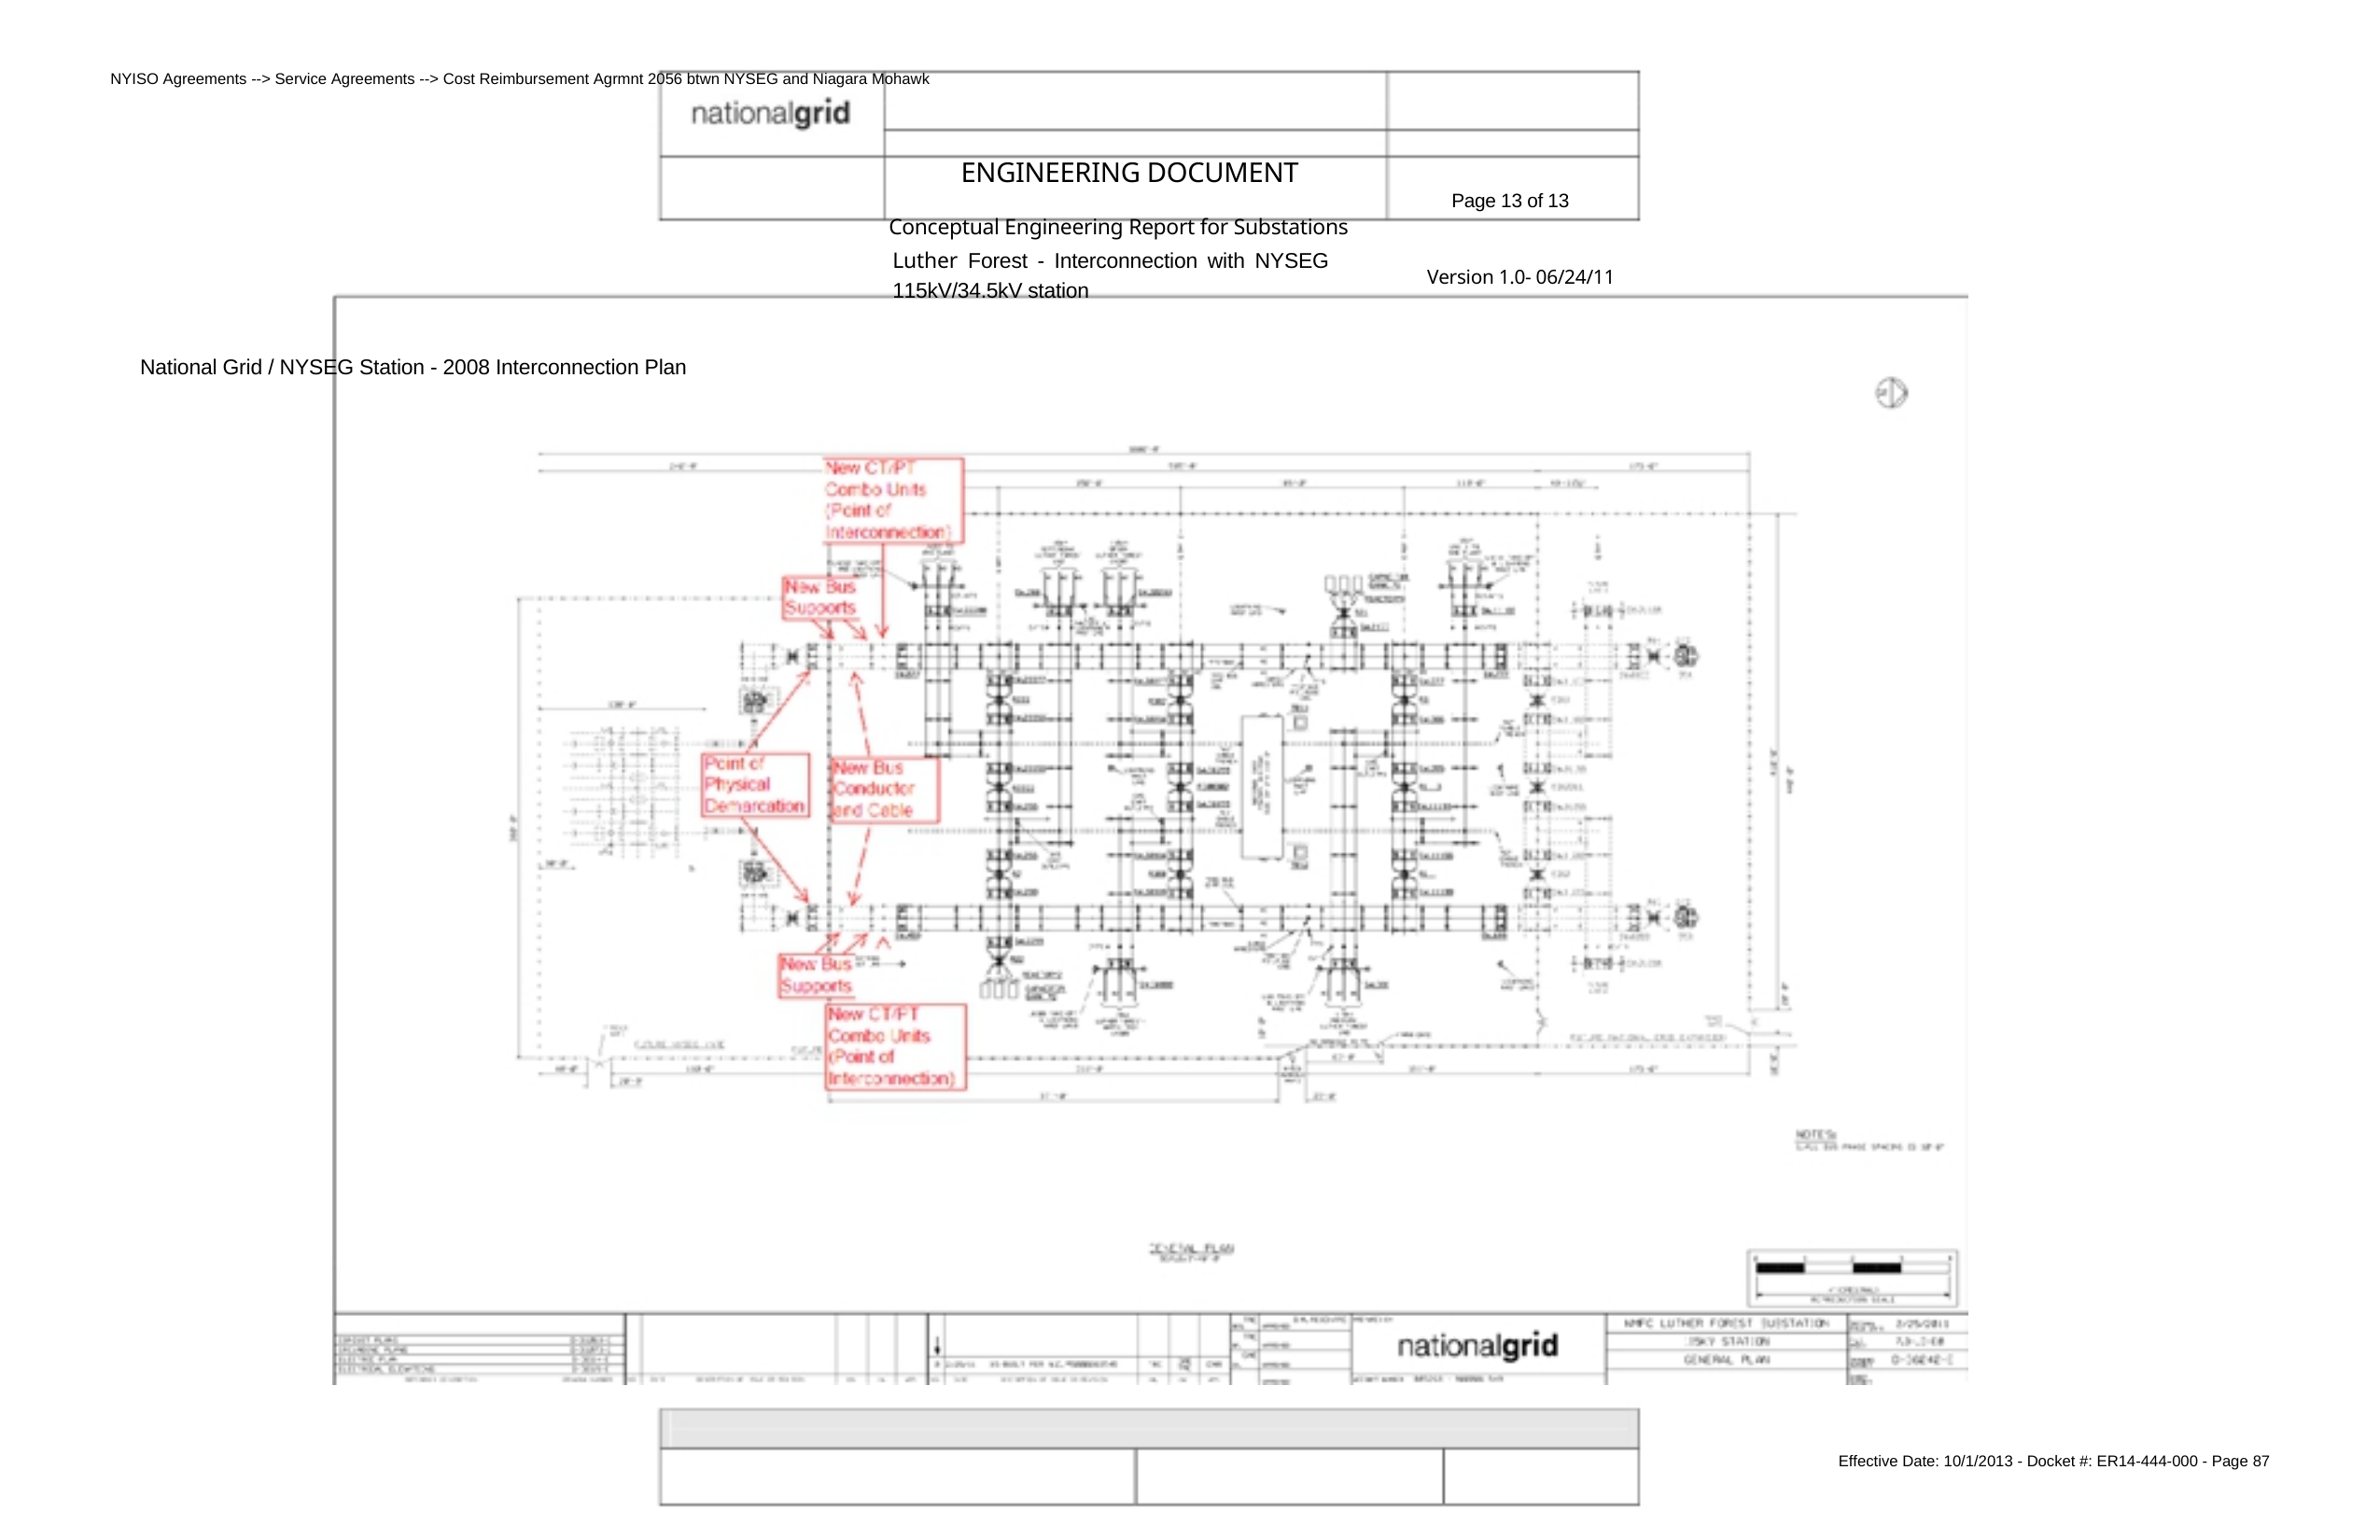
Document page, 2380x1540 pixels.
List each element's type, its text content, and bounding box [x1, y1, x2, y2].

picture [649, 1399, 1645, 1509]
text ENGINEERING DOCUMENT [960, 157, 2380, 189]
picture [332, 379, 1968, 1385]
text Conceptual Engineering Report for Substations [889, 216, 2380, 240]
text Version 1.0- 06/24/11 [1427, 266, 2380, 288]
picture [649, 62, 1645, 224]
picture [332, 289, 1968, 355]
text Page 13 of 13 [1451, 189, 2380, 212]
text National Grid / NYSEG Station - 2008 Interconnection Plan [140, 355, 2380, 379]
text Luther Forest - Interconnection with NYSEG 115kV/34.5kV station [892, 245, 1329, 304]
